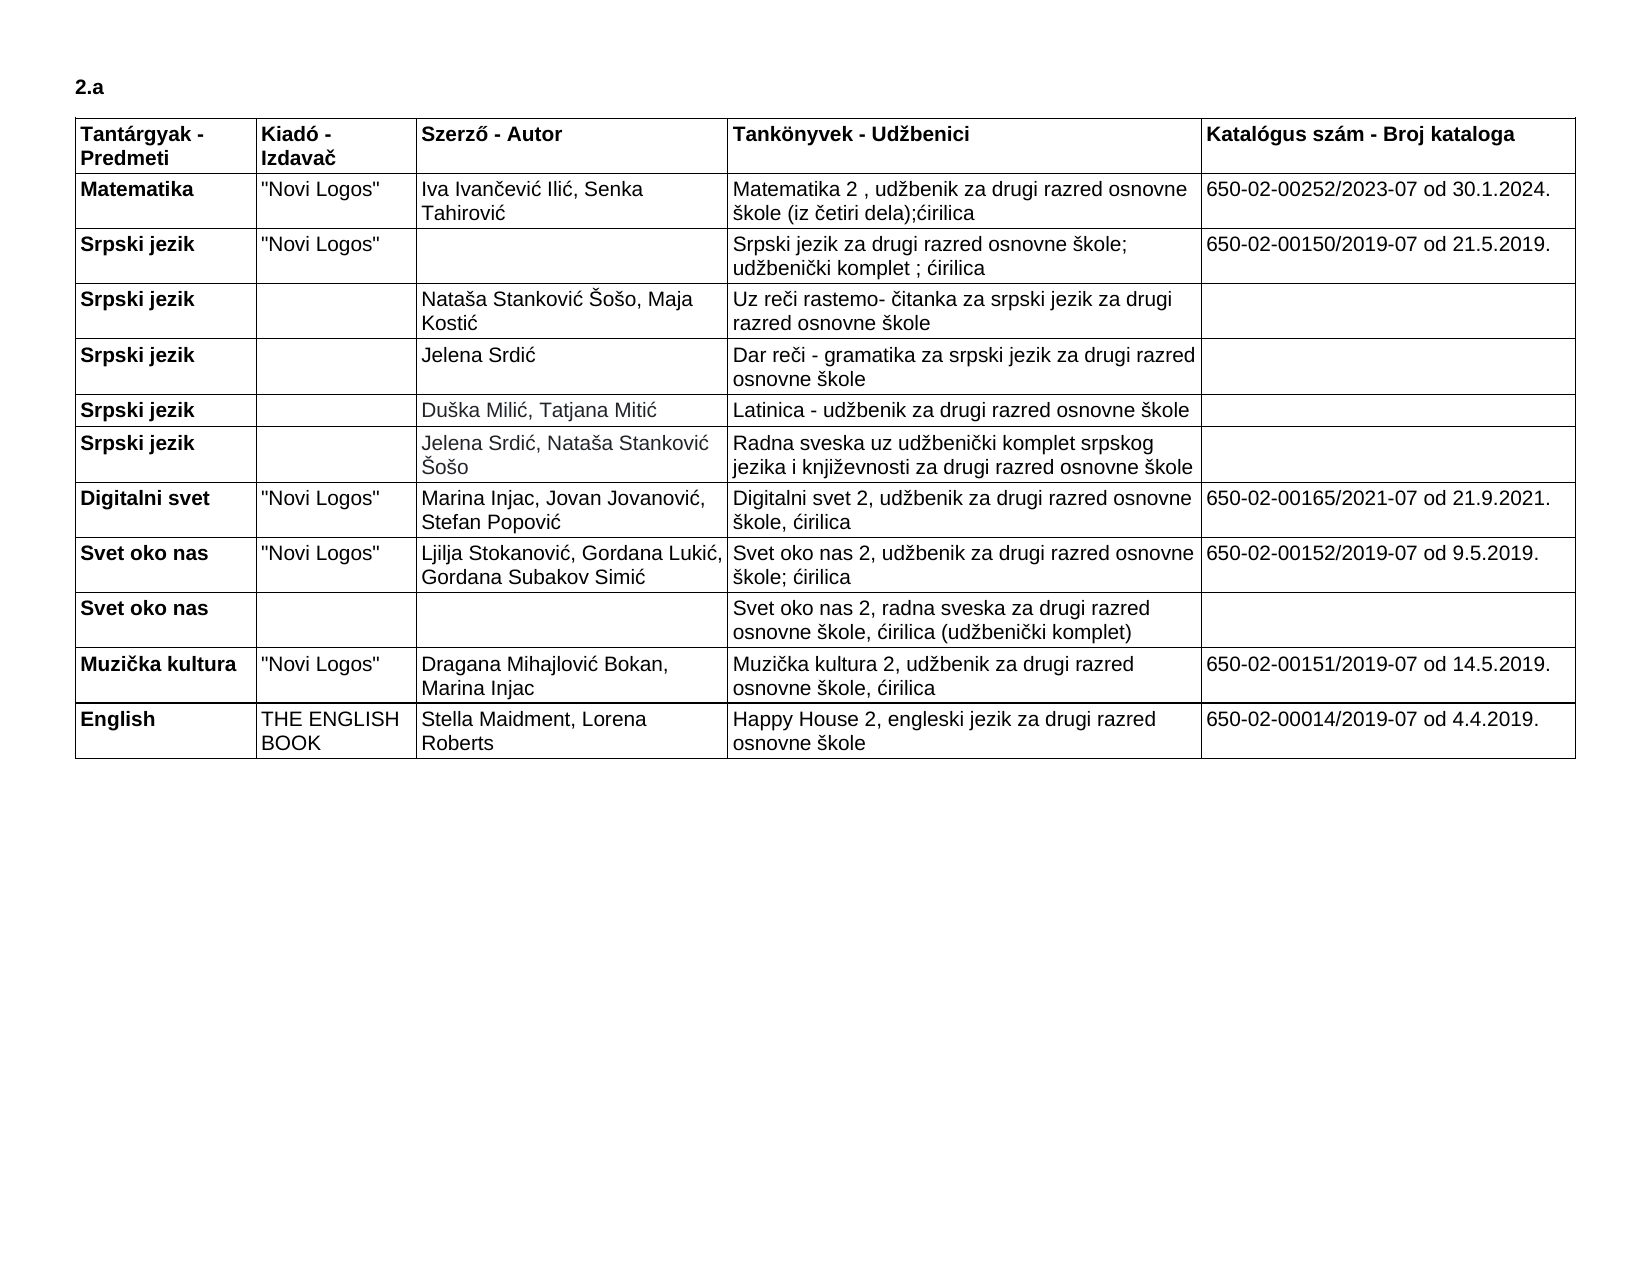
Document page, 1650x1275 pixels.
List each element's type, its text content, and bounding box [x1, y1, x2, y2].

table_cell [417, 593, 727, 647]
table_cell Matematika 2 , udžbenik za drugi razred osnovne škole (iz četiri dela);ćirilica [728, 174, 1201, 228]
table_cell Srpski jezik [76, 427, 256, 482]
table_cell 650-02-00252/2023-07 od 30.1.2024. [1202, 174, 1575, 228]
text 2.a [75, 75, 1575, 99]
table_header Kiadó - Izdavač [257, 119, 416, 173]
table_cell THE ENGLISH BOOK [257, 704, 416, 758]
table_cell Jelena Srdić, Nataša Stanković Šošo [417, 427, 727, 482]
table_cell Duška Milić, Tatjana Mitić [417, 395, 727, 426]
table_cell Svet oko nas 2, udžbenik za drugi razred osnovne škole; ćirilica [728, 538, 1201, 592]
table_cell Jelena Srdić [417, 339, 727, 393]
table_cell Srpski jezik [76, 229, 256, 283]
table_cell Svet oko nas [76, 538, 256, 592]
table_cell Srpski jezik [76, 284, 256, 338]
table_cell Muzička kultura 2, udžbenik za drugi razred osnovne škole, ćirilica [728, 648, 1201, 702]
table_cell [257, 339, 416, 393]
table_cell "Novi Logos" [257, 174, 416, 228]
table_cell Srpski jezik za drugi razred osnovne škole; udžbenički komplet ; ćirilica [728, 229, 1201, 283]
table_cell Ljilja Stokanović, Gordana Lukić, Gordana Subakov Simić [417, 538, 727, 592]
table_cell 650-02-00152/2019-07 od 9.5.2019. [1202, 538, 1575, 592]
table_cell Svet oko nas [76, 593, 256, 647]
table_cell Srpski jezik [76, 395, 256, 426]
table_cell [417, 229, 727, 283]
table_cell Radna sveska uz udžbenički komplet srpskog jezika i književnosti za drugi razred osnovne škole [728, 427, 1201, 482]
table_cell Marina Injac, Jovan Jovanović, Stefan Popović [417, 483, 727, 537]
table_cell [257, 395, 416, 426]
table_cell Svet oko nas 2, radna sveska za drugi razred osnovne škole, ćirilica (udžbenički komplet) [728, 593, 1201, 647]
table_cell Srpski jezik [76, 339, 256, 393]
table_cell [1202, 395, 1575, 426]
table_cell "Novi Logos" [257, 538, 416, 592]
table_cell Digitalni svet [76, 483, 256, 537]
table_cell Matematika [76, 174, 256, 228]
table_cell "Novi Logos" [257, 229, 416, 283]
table_cell Muzička kultura [76, 648, 256, 702]
table_cell Happy House 2, engleski jezik za drugi razred osnovne škole [728, 704, 1201, 758]
table_cell Uz reči rastemo- čitanka za srpski jezik za drugi razred osnovne škole [728, 284, 1201, 338]
table_cell 650-02-00014/2019-07 od 4.4.2019. [1202, 704, 1575, 758]
table_cell "Novi Logos" [257, 483, 416, 537]
table_cell 650-02-00165/2021-07 od 21.9.2021. [1202, 483, 1575, 537]
table_cell 650-02-00150/2019-07 od 21.5.2019. [1202, 229, 1575, 283]
table_cell Iva Ivančević Ilić, Senka Tahirović [417, 174, 727, 228]
table_cell Dragana Mihajlović Bokan, Marina Injac [417, 648, 727, 702]
table_cell Nataša Stanković Šošo, Maja Kostić [417, 284, 727, 338]
table_header Tantárgyak - Predmeti [76, 119, 256, 173]
table_cell [1202, 339, 1575, 393]
table_cell Digitalni svet 2, udžbenik za drugi razred osnovne škole, ćirilica [728, 483, 1201, 537]
table_header Tankönyvek - Udžbenici [728, 119, 1201, 173]
table_cell [257, 427, 416, 482]
table_cell [1202, 427, 1575, 482]
table_cell English [76, 704, 256, 758]
table_cell "Novi Logos" [257, 648, 416, 702]
table_header Katalógus szám - Broj kataloga [1202, 119, 1575, 173]
table_cell [1202, 593, 1575, 647]
table_cell Latinica - udžbenik za drugi razred osnovne škole [728, 395, 1201, 426]
table_header Szerző - Autor [417, 119, 727, 173]
table_cell Stella Maidment, Lorena Roberts [417, 704, 727, 758]
table_cell 650-02-00151/2019-07 od 14.5.2019. [1202, 648, 1575, 702]
table_cell [257, 593, 416, 647]
table_cell Dar reči - gramatika za srpski jezik za drugi razred osnovne škole [728, 339, 1201, 393]
table_cell [1202, 284, 1575, 338]
table_cell [257, 284, 416, 338]
